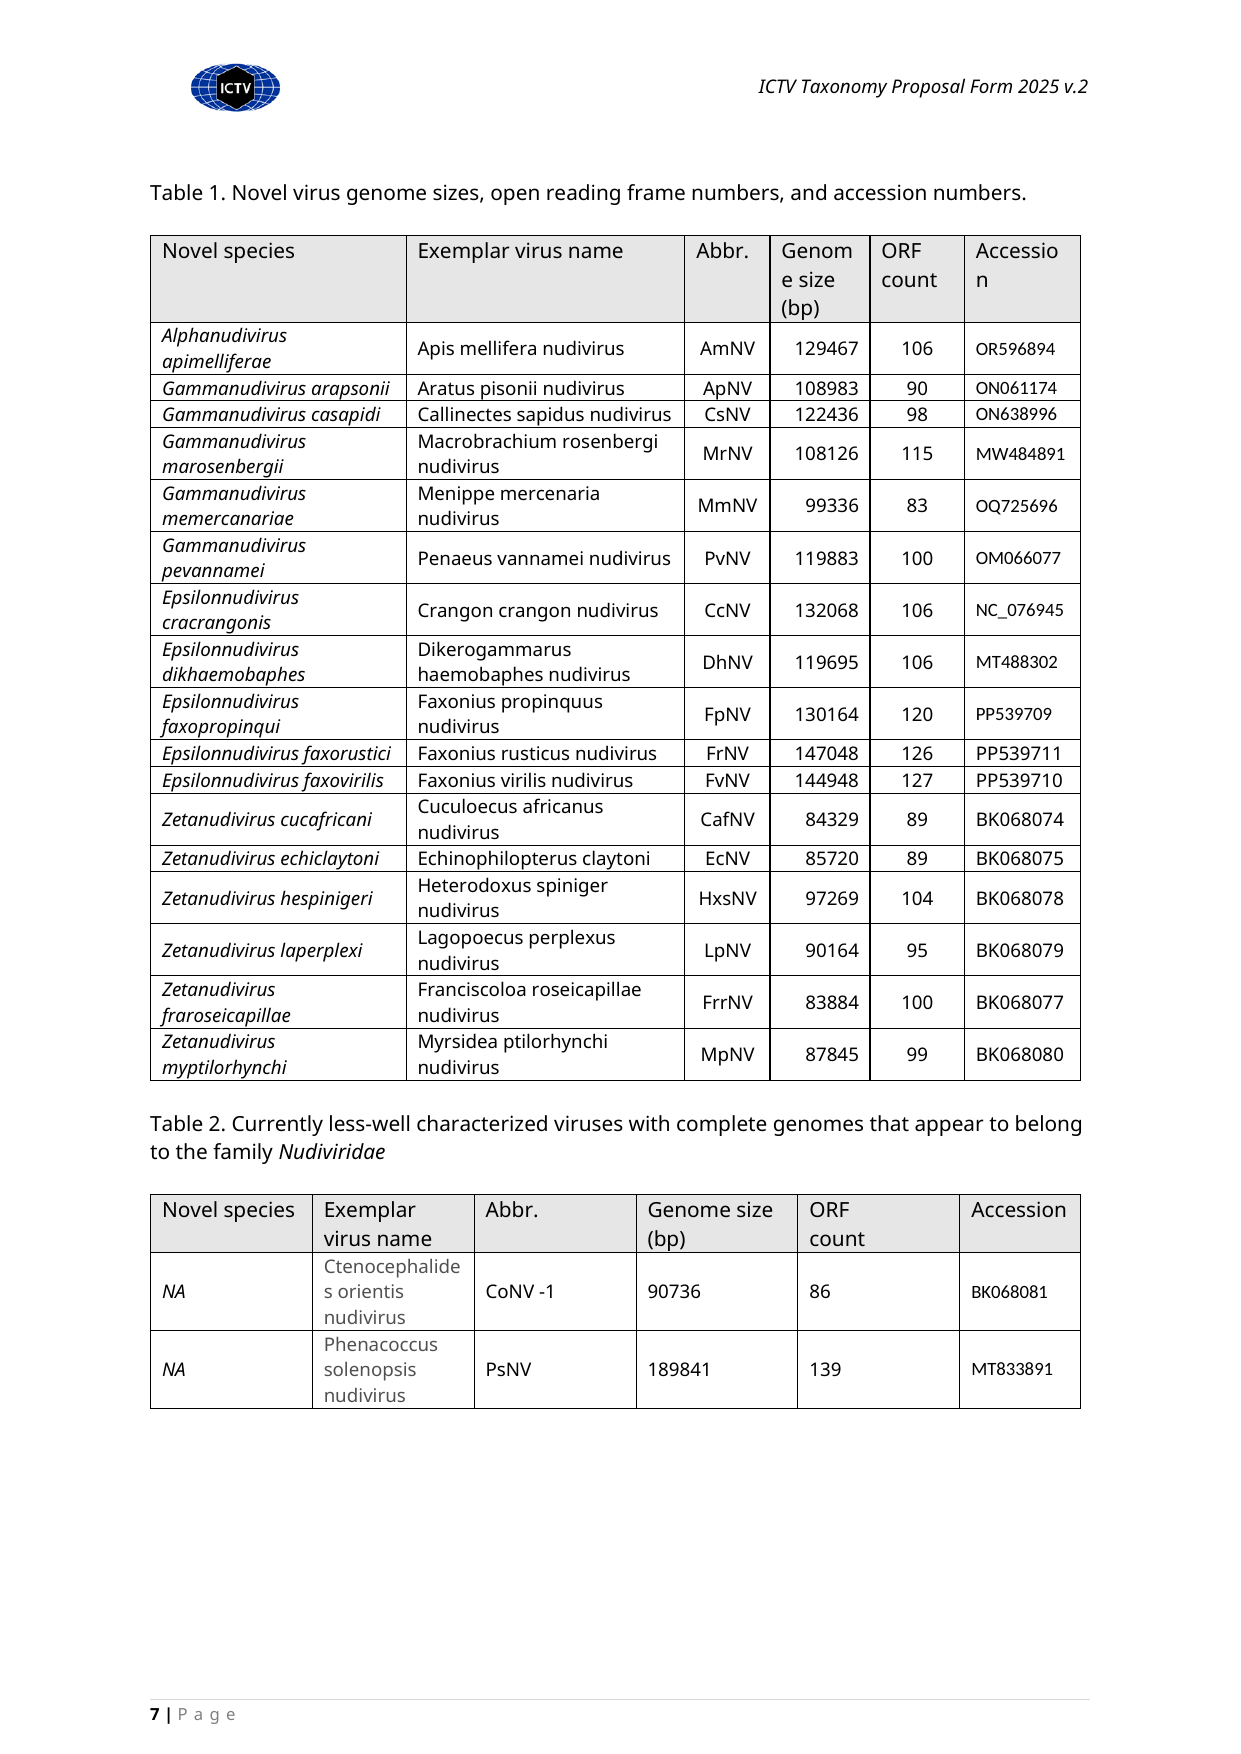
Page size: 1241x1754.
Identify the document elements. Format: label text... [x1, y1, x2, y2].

table_cell ON638996 [965, 401, 1080, 427]
table_cell 98 [871, 401, 964, 427]
table_cell LpNV [685, 924, 769, 975]
table_cell MT833891 [960, 1331, 1080, 1407]
table_cell Aratus pisonii nudivirus [407, 375, 684, 400]
table_cell 119883 [771, 532, 869, 583]
table_cell ON061174 [965, 375, 1080, 400]
table_cell 189841 [637, 1331, 797, 1407]
table_cell AmNV [685, 323, 769, 374]
table_cell 147048 [771, 740, 869, 766]
table_header Accession [965, 236, 1080, 322]
table_cell Faxonius virilis nudivirus [407, 767, 684, 792]
table_cell 89 [871, 794, 964, 844]
table_cell 119695 [771, 636, 869, 687]
table_cell Lagopoecus perplexus nudivirus [407, 924, 684, 975]
table_cell 139 [798, 1331, 959, 1407]
table_cell PP539710 [965, 767, 1080, 792]
table_cell 106 [871, 584, 964, 635]
table_header Exemplar virus name [313, 1195, 474, 1252]
table_cell CsNV [685, 401, 769, 427]
table_cell FrNV [685, 740, 769, 766]
table_cell Faxonius rusticus nudivirus [407, 740, 684, 766]
table_cell 115 [871, 428, 964, 479]
table_cell CcNV [685, 584, 769, 635]
table_cell 83884 [771, 976, 869, 1027]
table_cell Myrsidea ptilorhynchi nudivirus [407, 1029, 684, 1079]
table_cell 100 [871, 532, 964, 583]
table_cell 104 [871, 872, 964, 923]
table_cell Franciscoloa roseicapillae nudivirus [407, 976, 684, 1027]
table_cell Gammanudivirus arapsonii [151, 375, 406, 400]
table_cell 90736 [637, 1253, 797, 1330]
table_header Exemplar virus name [407, 236, 684, 322]
table_cell PP539711 [965, 740, 1080, 766]
table_cell DhNV [685, 636, 769, 687]
table_cell BK068079 [965, 924, 1080, 975]
text Table 2. Currently less-well characterized viruses with complete genomes that appear to belong to the family Nudiviridae [150, 1109, 1090, 1166]
table_cell 126 [871, 740, 964, 766]
table_cell FrrNV [685, 976, 769, 1027]
table_cell CoNV -1 [475, 1253, 636, 1330]
table_cell HxsNV [685, 872, 769, 923]
table_cell 132068 [771, 584, 869, 635]
table_cell NC_076945 [965, 584, 1080, 635]
table_cell 97269 [771, 872, 869, 923]
table_cell Dikerogammarus haemobaphes nudivirus [407, 636, 684, 687]
table_cell Penaeus vannamei nudivirus [407, 532, 684, 583]
table_cell BK068077 [965, 976, 1080, 1027]
table_cell Gammanudivirus memercanariae [151, 480, 406, 531]
table_cell Epsilonnudivirus dikhaemobaphes [151, 636, 406, 687]
table_cell 89 [871, 846, 964, 871]
table_cell Echinophilopterus claytoni [407, 846, 684, 871]
table_cell Menippe mercenaria nudivirus [407, 480, 684, 531]
table_cell 129467 [771, 323, 869, 374]
table_cell 108126 [771, 428, 869, 479]
table_header Novel species [151, 236, 406, 322]
table_cell Epsilonnudivirus faxovirilis [151, 767, 406, 792]
table_header Genome size (bp) [637, 1195, 797, 1252]
table_header Novel species [151, 1195, 312, 1252]
table_cell Epsilonnudivirus cracrangonis [151, 584, 406, 635]
table_cell OQ725696 [965, 480, 1080, 531]
table_cell 99 [871, 1029, 964, 1079]
table_cell 90164 [771, 924, 869, 975]
table_header Abbr. [685, 236, 769, 322]
table_cell Gammanudivirus pevannamei [151, 532, 406, 583]
table_cell 106 [871, 636, 964, 687]
table_cell Heterodoxus spiniger nudivirus [407, 872, 684, 923]
table_cell 86 [798, 1253, 959, 1330]
table_cell Ctenocephalides orientis nudivirus [313, 1253, 474, 1330]
table_cell Zetanudivirus cucafricani [151, 794, 406, 844]
table_cell BK068078 [965, 872, 1080, 923]
table_cell NA [151, 1331, 312, 1407]
table_cell FpNV [685, 688, 769, 739]
table_header ORF count [798, 1195, 959, 1252]
table_cell 83 [871, 480, 964, 531]
table_cell Zetanudivirus hespinigeri [151, 872, 406, 923]
table_cell BK068074 [965, 794, 1080, 844]
table_cell MpNV [685, 1029, 769, 1079]
table_cell Gammanudivirus casapidi [151, 401, 406, 427]
table_cell Epsilonnudivirus faxopropinqui [151, 688, 406, 739]
table_cell Zetanudivirus echiclaytoni [151, 846, 406, 871]
table_cell NA [151, 1253, 312, 1330]
table_cell Cuculoecus africanus nudivirus [407, 794, 684, 844]
table_cell MW484891 [965, 428, 1080, 479]
table_cell CafNV [685, 794, 769, 844]
table_cell 144948 [771, 767, 869, 792]
table_cell 108983 [771, 375, 869, 400]
table_cell 84329 [771, 794, 869, 844]
table_cell Epsilonnudivirus faxorustici [151, 740, 406, 766]
table_header Abbr. [475, 1195, 636, 1252]
table_cell Faxonius propinquus nudivirus [407, 688, 684, 739]
table_header Genome size (bp) [771, 236, 869, 322]
table_cell OR596894 [965, 323, 1080, 374]
table_cell 87845 [771, 1029, 869, 1079]
table_cell 127 [871, 767, 964, 792]
table_cell MmNV [685, 480, 769, 531]
table_cell Callinectes sapidus nudivirus [407, 401, 684, 427]
table_cell ApNV [685, 375, 769, 400]
table_cell 99336 [771, 480, 869, 531]
text Table 1. Novel virus genome sizes, open reading frame numbers, and accession numbers. [150, 178, 1090, 207]
table_cell 130164 [771, 688, 869, 739]
table_cell MrNV [685, 428, 769, 479]
table_cell PP539709 [965, 688, 1080, 739]
table_cell FvNV [685, 767, 769, 792]
table_cell Crangon crangon nudivirus [407, 584, 684, 635]
table_cell BK068081 [960, 1253, 1080, 1330]
table_cell 106 [871, 323, 964, 374]
table_cell BK068075 [965, 846, 1080, 871]
table_cell PvNV [685, 532, 769, 583]
table_cell 100 [871, 976, 964, 1027]
table_cell Zetanudivirus myptilorhynchi [151, 1029, 406, 1079]
table_header Accession [960, 1195, 1080, 1252]
table_cell OM066077 [965, 532, 1080, 583]
table_cell MT488302 [965, 636, 1080, 687]
table_cell 120 [871, 688, 964, 739]
table_cell 95 [871, 924, 964, 975]
table_cell Phenacoccus solenopsis nudivirus [313, 1331, 474, 1407]
table_cell Apis mellifera nudivirus [407, 323, 684, 374]
table_cell Zetanudivirus fraroseicapillae [151, 976, 406, 1027]
table_cell BK068080 [965, 1029, 1080, 1079]
table_header ORF count [871, 236, 964, 322]
table_cell Macrobrachium rosenbergi nudivirus [407, 428, 684, 479]
picture [190, 56, 282, 113]
table_cell 90 [871, 375, 964, 400]
table_cell 85720 [771, 846, 869, 871]
table_cell PsNV [475, 1331, 636, 1407]
table_cell Gammanudivirus marosenbergii [151, 428, 406, 479]
table_cell Alphanudivirus apimelliferae [151, 323, 406, 374]
table_cell 122436 [771, 401, 869, 427]
table_cell EcNV [685, 846, 769, 871]
table_cell Zetanudivirus laperplexi [151, 924, 406, 975]
